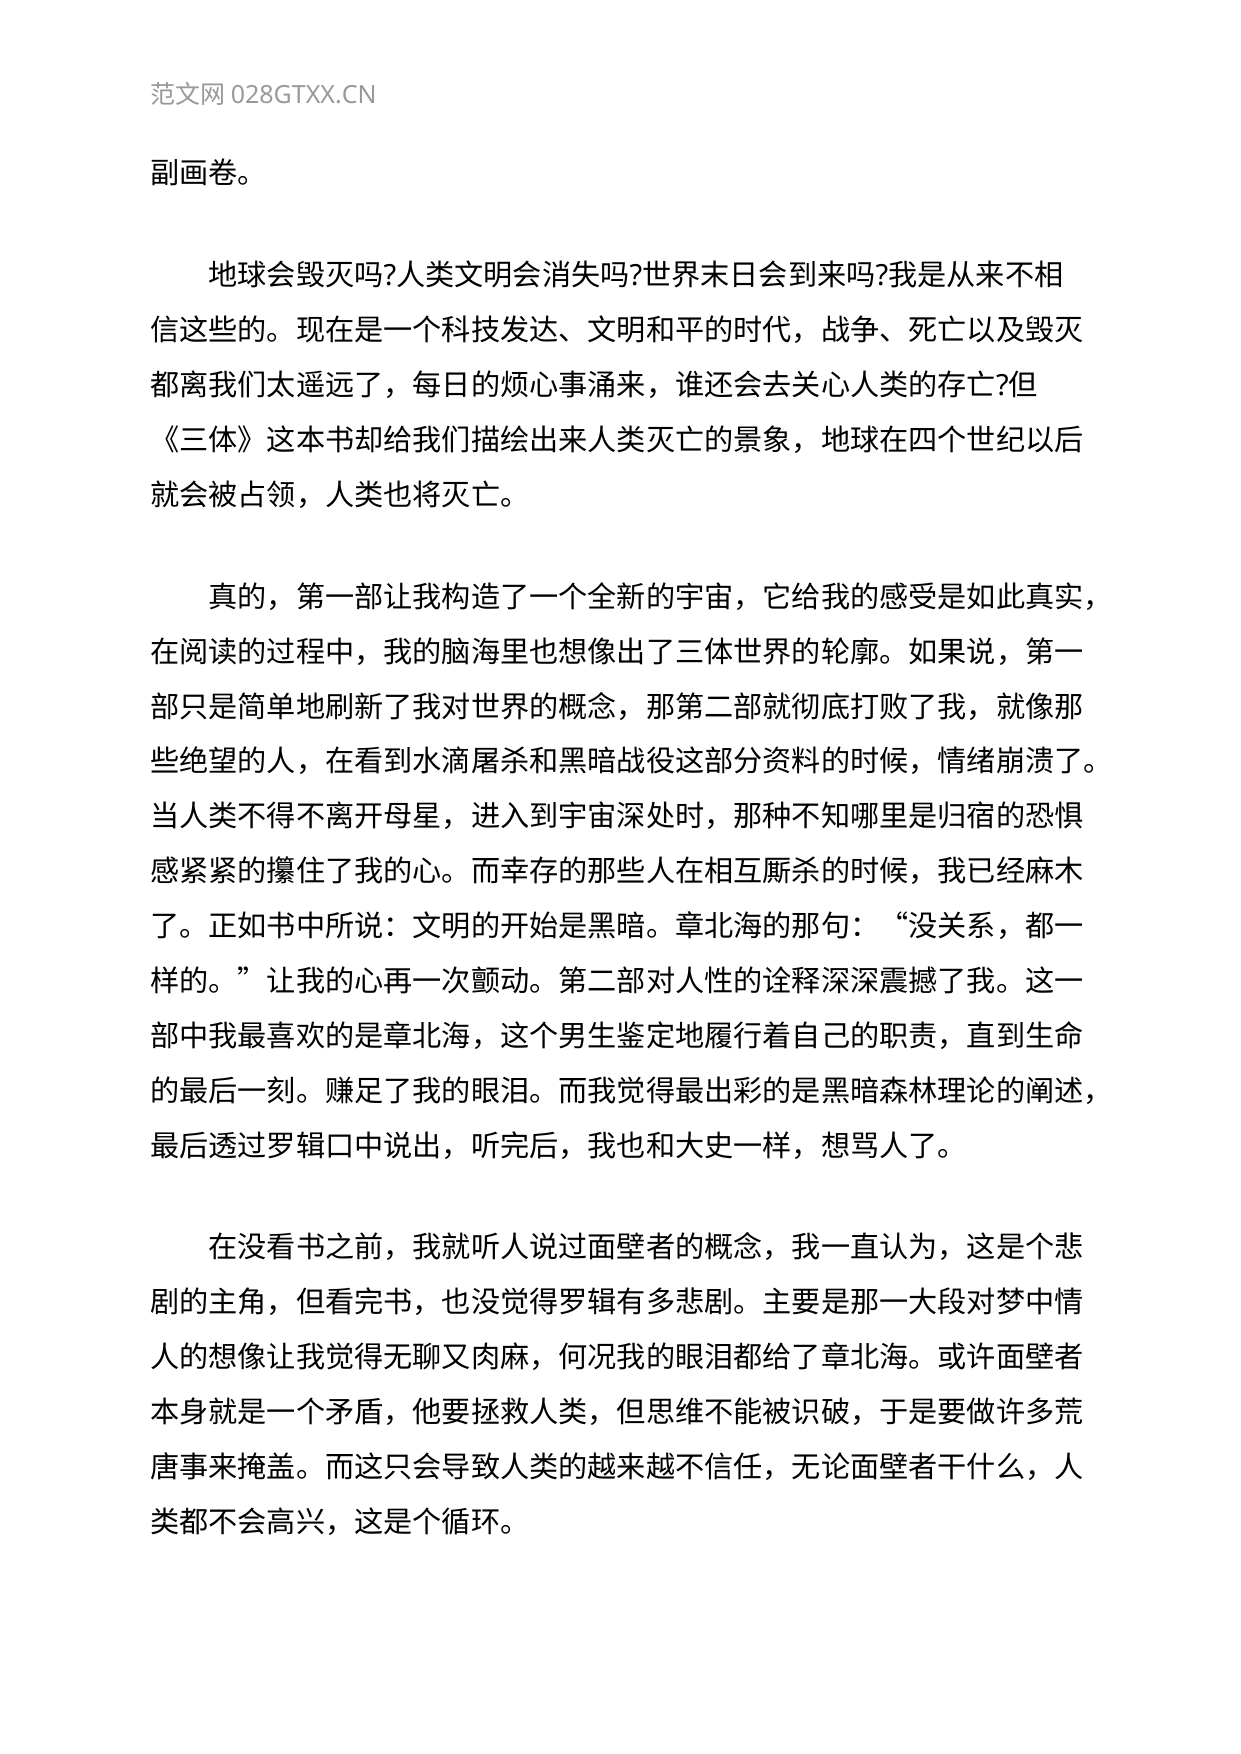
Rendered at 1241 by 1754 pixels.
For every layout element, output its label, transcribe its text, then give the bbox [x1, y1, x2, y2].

text 真的，第一部让我构造了一个全新的宇宙，它给我的感受是如此真实，在阅读的过程中，我的脑海里也想像出了三体世界的轮廓。如果说，第一部只是简单地刷新了我对世界的概念，那第二部就彻底打败了我，就像那些绝望的人，在看到水滴屠杀和黑暗战役这部分资料的时候，情绪崩溃了。当人类不得不离开母星，进入到宇宙深处时，那种不知哪里是归宿的恐惧感紧紧的攥住了我的心。而幸存的那些人在相互厮杀的时候，我已经麻木了。正如书中所说：文明的开始是黑暗。章北海的那句：“没关系，都一样的。”让我的心再一次颤动。第二部对人性的诠释深深震撼了我。这一部中我最喜欢的是章北海，这个男生鉴定地履行着自己的职责，直到生命的最后一刻。赚足了我的眼泪。而我觉得最出彩的是黑暗森林理论的阐述，最后透过罗辑口中说出，听完后，我也和大史一样，想骂人了。 [150, 573, 1090, 1164]
text 在没看书之前，我就听人说过面壁者的概念，我一直认为，这是个悲剧的主角，但看完书，也没觉得罗辑有多悲剧。主要是那一大段对梦中情人的想像让我觉得无聊又肉麻，何况我的眼泪都给了章北海。或许面壁者本身就是一个矛盾，他要拯救人类，但思维不能被识破，于是要做许多荒唐事来掩盖。而这只会导致人类的越来越不信任，无论面壁者干什么，人类都不会高兴，这是个循环。 [150, 1224, 1090, 1541]
text 地球会毁灭吗?人类文明会消失吗?世界末日会到来吗?我是从来不相信这些的。现在是一个科技发达、文明和平的时代，战争、死亡以及毁灭都离我们太遥远了，每日的烦心事涌来，谁还会去关心人类的存亡?但《三体》这本书却给我们描绘出来人类灭亡的景象，地球在四个世纪以后就会被占领，人类也将灭亡。 [150, 252, 1090, 514]
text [150, 150, 1090, 192]
